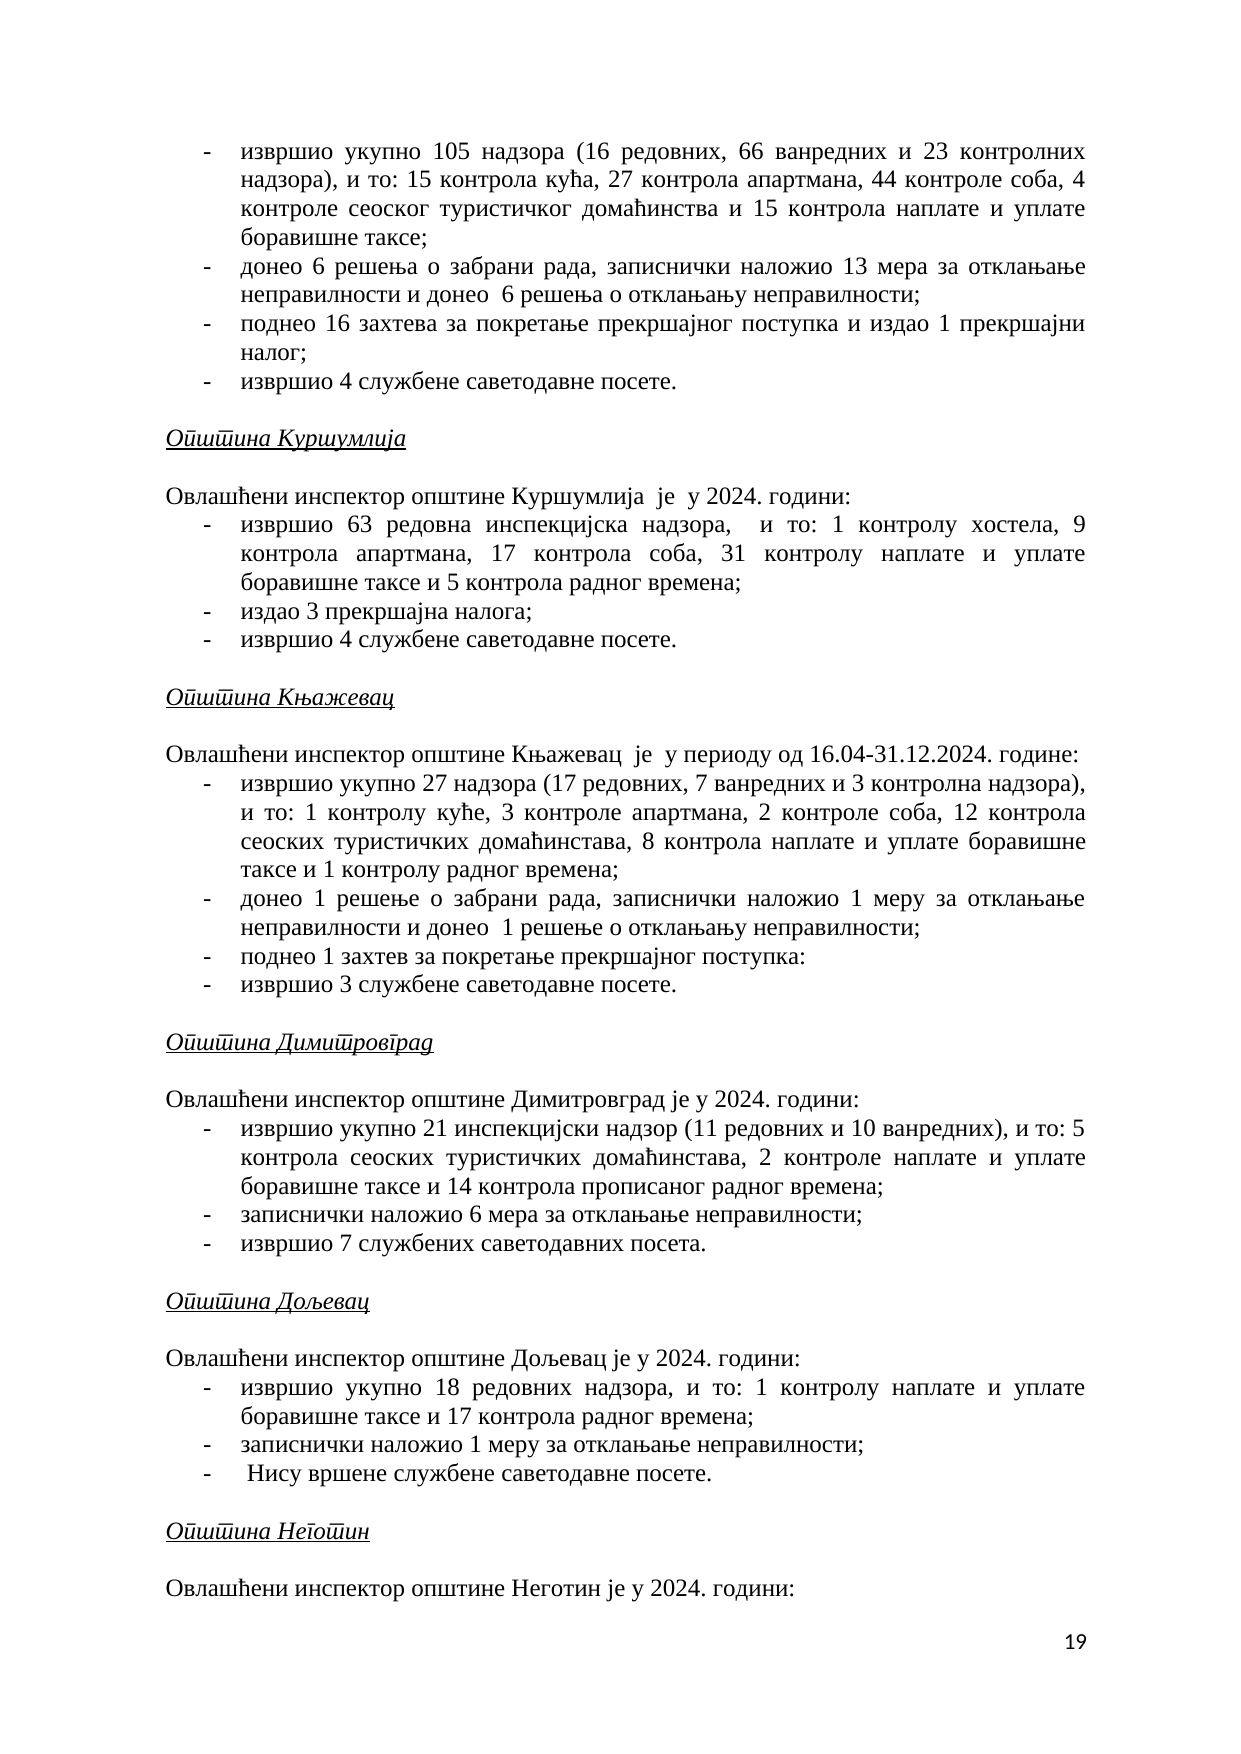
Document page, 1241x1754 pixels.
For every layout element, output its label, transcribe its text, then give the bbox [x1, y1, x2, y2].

list извршио 7 службених саветодавних посета. [203, 1228, 1087, 1257]
list извршио укупно 18 редовних надзора, и то: 1 контролу наплате и уплате боравишне таксе и 17 контрола радног времена; [203, 1372, 1087, 1429]
list записнички наложио 6 мера за отклањање неправилности; [203, 1199, 1087, 1228]
text Општина Куршумлија [165, 423, 1087, 452]
list Општина Димитровград [165, 1027, 1087, 1056]
list извршио 4 службене саветодавне посете. [203, 624, 1087, 653]
list Општина Књажевац [165, 682, 1087, 711]
text Овлашћени инспектор општине Димитровград је у 2024. години: [165, 1084, 1087, 1113]
list извршио 3 службене саветодавне посете. [203, 969, 1087, 998]
list записнички наложио 1 меру за отклањање неправилности; [203, 1429, 1087, 1458]
list издао 3 прекршајна налога; [203, 596, 1087, 624]
list извршио 4 службене саветодавне посете. [203, 366, 1087, 394]
list донео 1 решење о забрани рада, записнички наложио 1 меру за отклањање неправилности и донео 1 решење о отклањању неправилности; [203, 883, 1087, 941]
list извршио укупно 27 надзора (17 редовних, 7 ванредних и 3 контролна надзора), и то: 1 контролу куће, 3 контроле апартмана, 2 контроле соба, 12 контрола сеоских туристичких домаћинстава, 8 контрола наплате и уплате боравишне таксе и 1 контролу радног времена; [203, 768, 1087, 883]
text Овлашћени инспектор општине Куршумлија је у 2024. години: [165, 481, 1087, 509]
list извршио укупно 21 инспекцијски надзор (11 редовних и 10 ванредних), и то: 5 контрола сеоских туристичких домаћинстава, 2 контроле наплате и уплате боравишне таксе и 14 контрола прописаног радног времена; [203, 1113, 1087, 1199]
list извршио укупно 105 надзора (16 редовних, 66 ванредних и 23 контролних надзора), и то: 15 контрола кућа, 27 контрола апартмана, 44 контроле соба, 4 контроле сеоског туристичког домаћинства и 15 контрола наплате и уплате боравишне таксе; [203, 136, 1087, 251]
list Нису вршене службене саветодавне посете. [203, 1458, 1087, 1487]
text Овлашћени инспектор општине Дољевац је у 2024. години: [165, 1343, 1087, 1372]
list поднео 16 захтева за покретање прекршајног поступка и издао 1 прекршајни налог; [203, 308, 1087, 366]
list извршио 63 редовна инспекцијска надзора, и то: 1 контролу хостела, 9 контрола апартмана, 17 контрола соба, 31 контролу наплате и уплате боравишне таксе и 5 контрола радног времена; [203, 509, 1087, 596]
list Општина Дољевац [165, 1286, 1087, 1314]
list поднео 1 захтев за покретање прекршајног поступка: [203, 941, 1087, 969]
list Овлашћени инспектор општине Неготин је у 2024. години: [165, 1573, 1087, 1602]
list Општина Неготин [165, 1516, 1087, 1544]
list донео 6 решења о забрани рада, записнички наложио 13 мера за отклањање неправилности и донео 6 решења о отклањању неправилности; [203, 251, 1087, 308]
text Овлашћени инспектор општине Књажевац је у периоду од 16.04-31.12.2024. године: [165, 739, 1087, 768]
